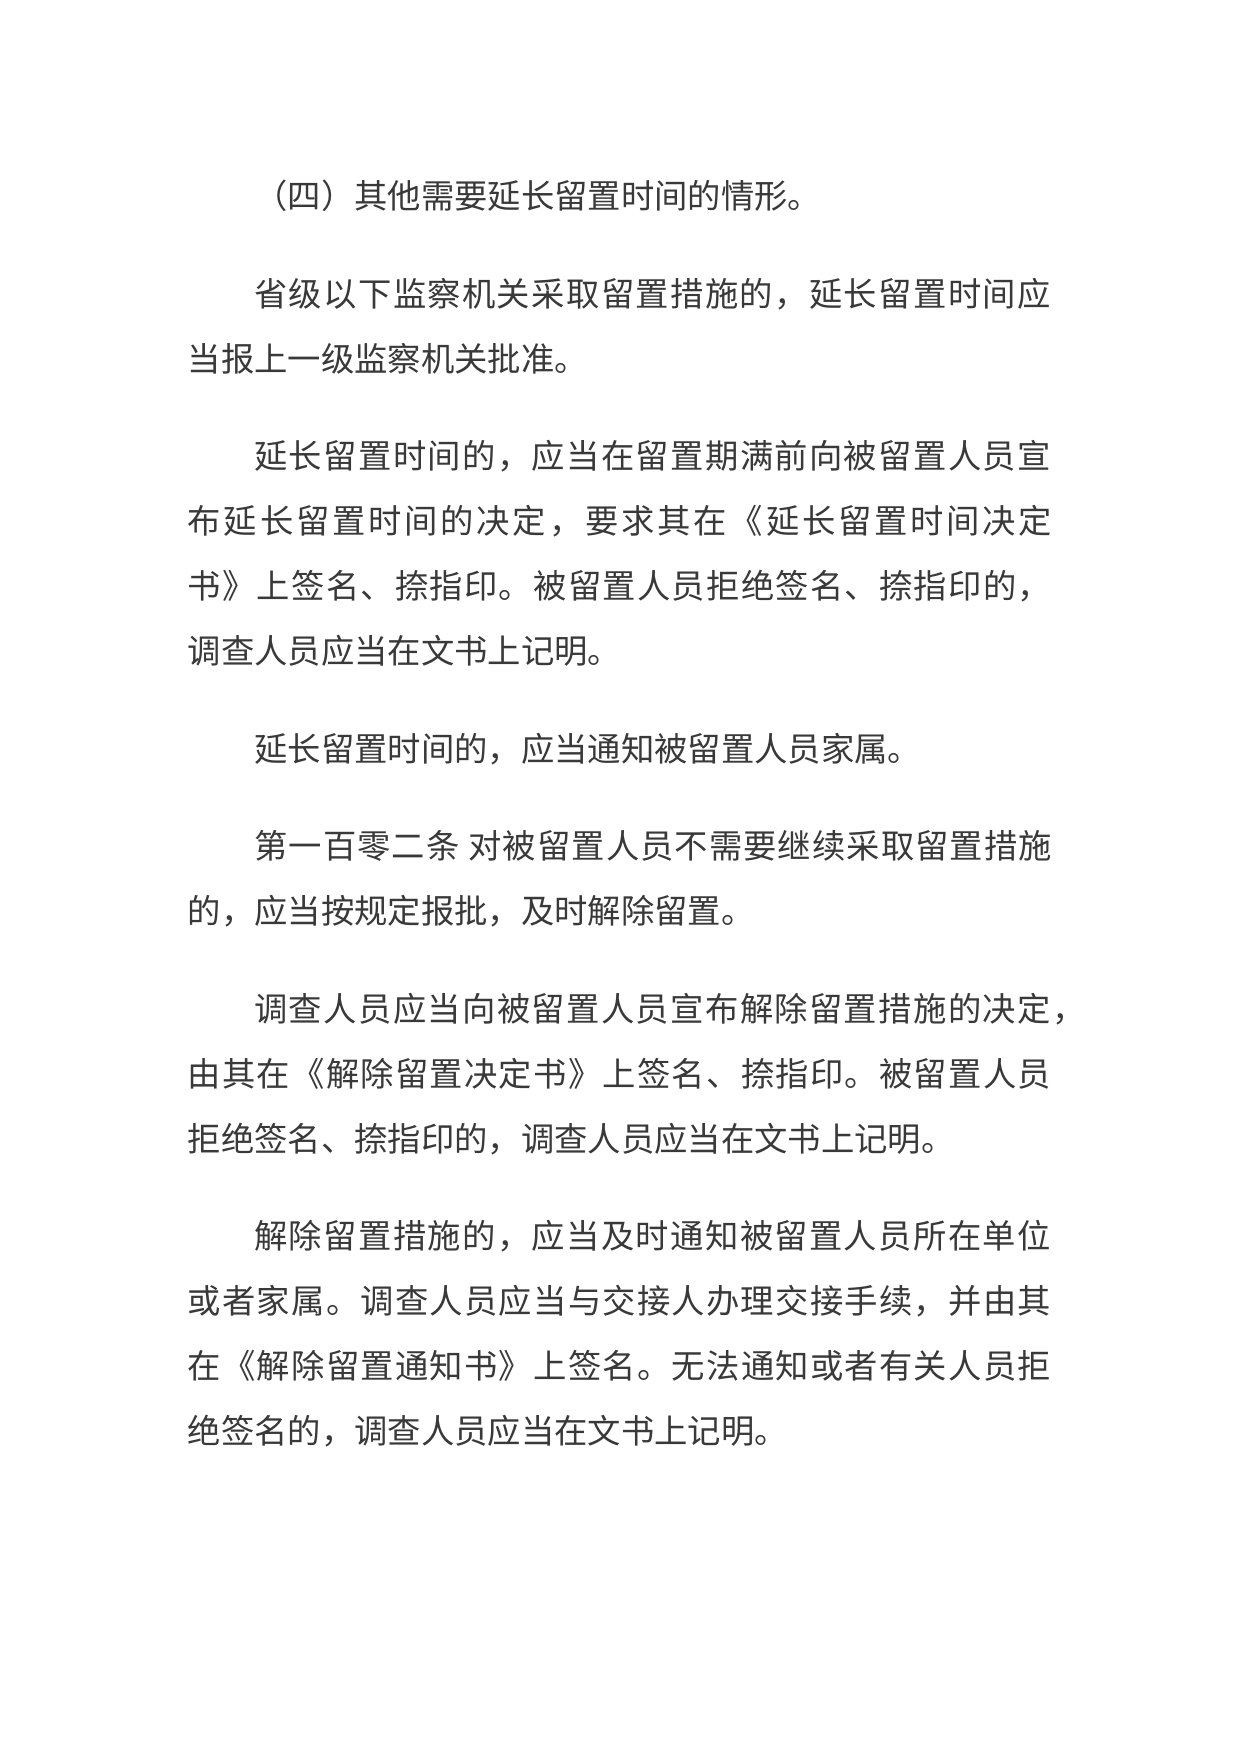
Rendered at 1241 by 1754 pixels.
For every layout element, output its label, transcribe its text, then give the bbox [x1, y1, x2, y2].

text 第一百零二条 对被留置人员不需要继续采取留置措施的，应当按规定报批，及时解除留置。 [187, 812, 1053, 942]
text （四）其他需要延长留置时间的情形。 [187, 162, 1053, 227]
text 解除留置措施的，应当及时通知被留置人员所在单位或者家属。调查人员应当与交接人办理交接手续，并由其在《解除留置通知书》上签名。无法通知或者有关人员拒绝签名的，调查人员应当在文书上记明。 [187, 1202, 1053, 1462]
text 省级以下监察机关采取留置措施的，延长留置时间应当报上一级监察机关批准。 [187, 259, 1053, 389]
text 调查人员应当向被留置人员宣布解除留置措施的决定，由其在《解除留置决定书》上签名、捺指印。被留置人员拒绝签名、捺指印的，调查人员应当在文书上记明。 [187, 974, 1053, 1169]
text 延长留置时间的，应当通知被留置人员家属。 [187, 714, 1053, 779]
text 延长留置时间的，应当在留置期满前向被留置人员宣布延长留置时间的决定，要求其在《延长留置时间决定书》上签名、捺指印。被留置人员拒绝签名、捺指印的，调查人员应当在文书上记明。 [187, 422, 1053, 682]
